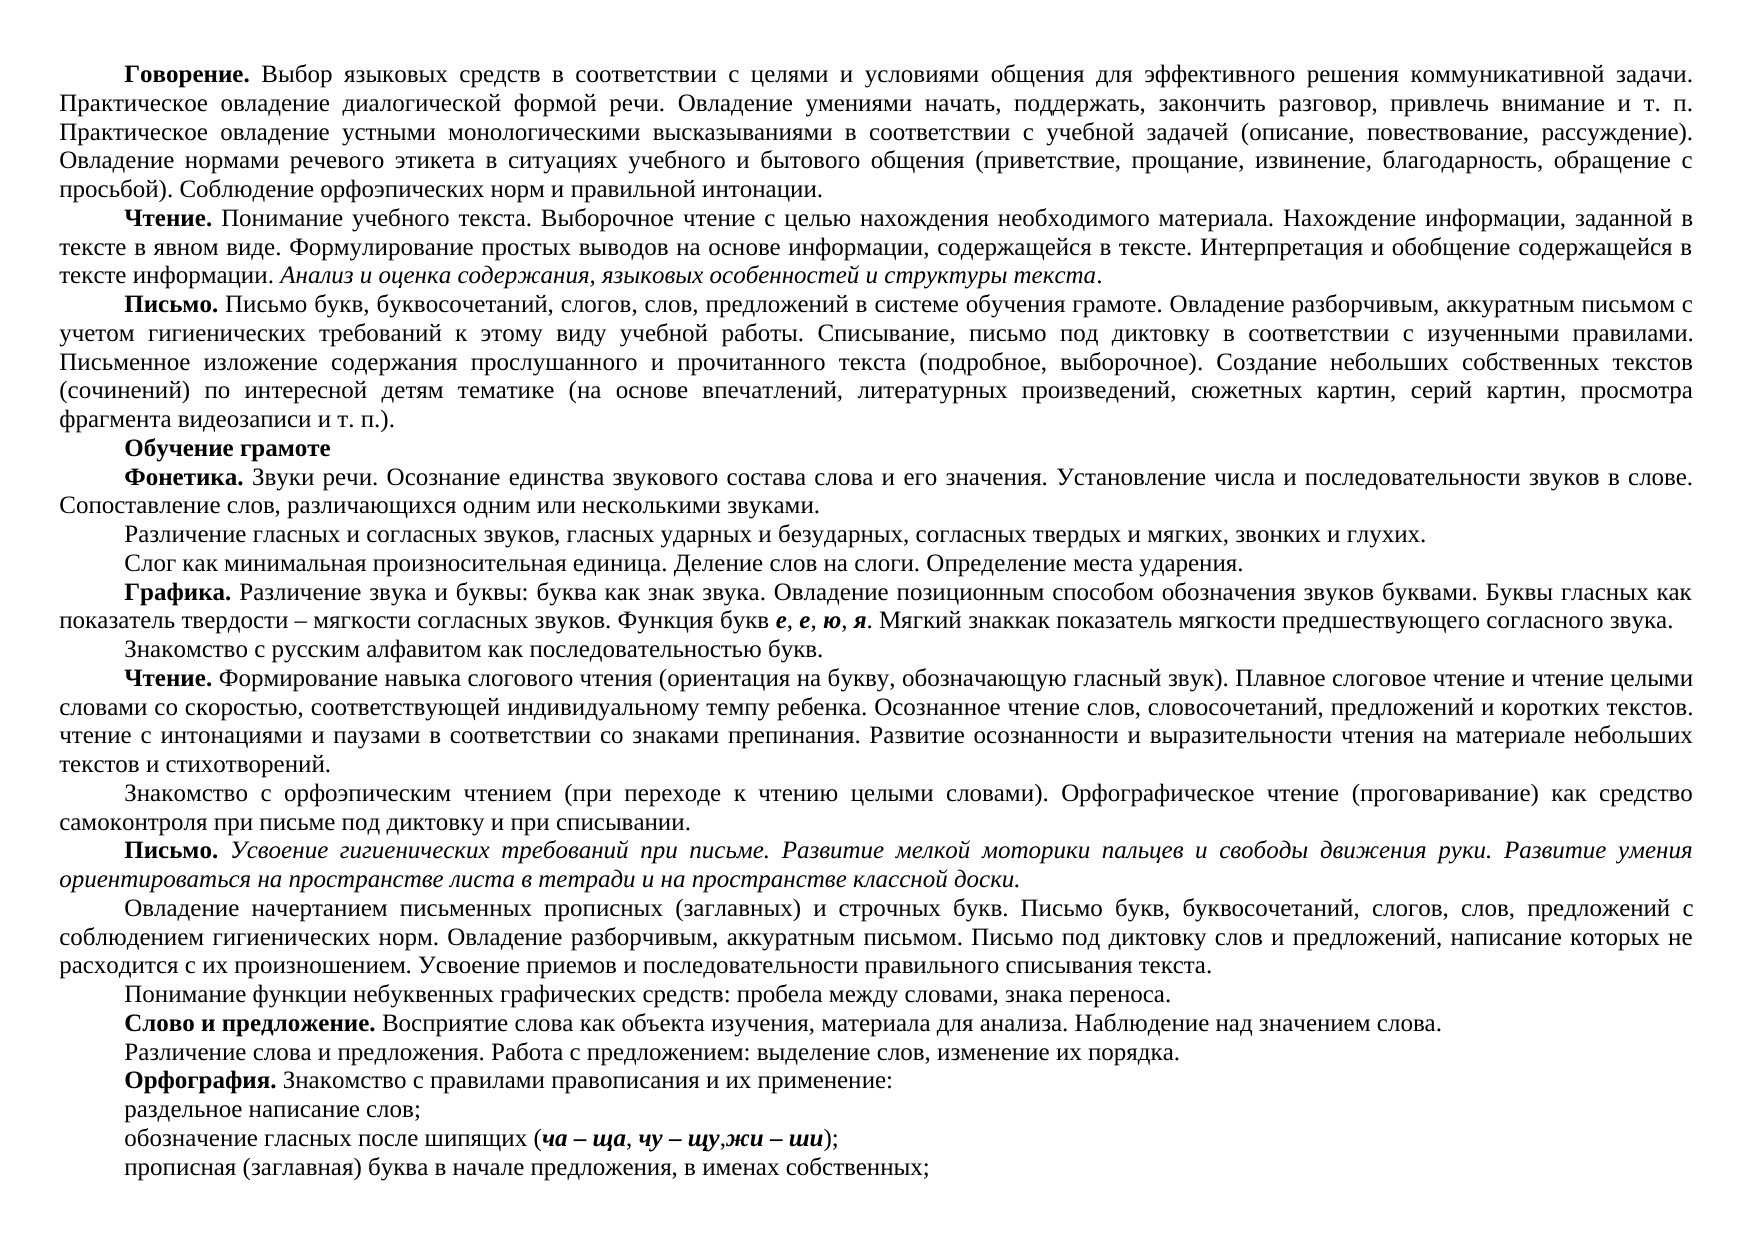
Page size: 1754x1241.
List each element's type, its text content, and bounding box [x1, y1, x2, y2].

text Чтение. Понимание учебного текста. Выборочное чтение с целью нахождения необходимого материала. Нахождение информации, заданной в тексте в явном виде. Формулирование простых выводов на основе информации, содержащейся в тексте. Интерпретация и обобщение содержащейся в тексте информации. Анализ и оценка содержания, языковых особенностей и структуры текста. [59, 203, 1695, 289]
text Письмо. Усвоение гигиенических требований при письме. Развитие мелкой моторики пальцев и свободы движения руки. Развитие умения ориентироваться на пространстве листа в тетради и на пространстве классной доски. [59, 835, 1695, 893]
text Слово и предложение. Восприятие слова как объекта изучения, материала для анализа. Наблюдение над значением слова. [59, 1008, 1695, 1037]
text Понимание функции небуквенных графических средств: пробела между словами, знака переноса. [59, 979, 1695, 1008]
text Обучение грамоте [59, 433, 1695, 462]
text Различение гласных и согласных звуков, гласных ударных и безударных, согласных твердых и мягких, звонких и глухих. [59, 519, 1695, 548]
text Слог как минимальная произносительная единица. Деление слов на слоги. Определение места ударения. [59, 548, 1695, 577]
text Графика. Различение звука и буквы: буква как знак звука. Овладение позиционным способом обозначения звуков буквами. Буквы гласных как показатель твердости – мягкости согласных звуков. Функция букв е, е, ю, я. Мягкий знаккак показатель мягкости предшествующего согласного звука. [59, 577, 1695, 634]
text Чтение. Формирование навыка слогового чтения (ориентация на букву, обозначающую гласный звук). Плавное слоговое чтение и чтение целыми словами со скоростью, соответствующей индивидуальному темпу ребенка. Осознанное чтение слов, словосочетаний, предложений и коротких текстов. чтение с интонациями и паузами в соответствии со знаками препинания. Развитие осознанности и выразительности чтения на материале небольших текстов и стихотворений. [59, 663, 1695, 778]
text Знакомство с русским алфавитом как последовательностью букв. [59, 634, 1695, 663]
text прописная (заглавная) буква в начале предложения, в именах собственных; [59, 1152, 1695, 1180]
text Фонетика. Звуки речи. Осознание единства звукового состава слова и его значения. Установление числа и последовательности звуков в слове. Сопоставление слов, различающихся одним или несколькими звуками. [59, 462, 1695, 519]
text Овладение начертанием письменных прописных (заглавных) и строчных букв. Письмо букв, буквосочетаний, слогов, слов, предложений с соблюдением гигиенических норм. Овладение разборчивым, аккуратным письмом. Письмо под диктовку слов и предложений, написание которых не расходится с их произношением. Усвоение приемов и последовательности правильного списывания текста. [59, 893, 1695, 979]
text Знакомство с орфоэпическим чтением (при переходе к чтению целыми словами). Орфографическое чтение (проговаривание) как средство самоконтроля при письме под диктовку и при списывании. [59, 778, 1695, 835]
text Различение слова и предложения. Работа с предложением: выделение слов, изменение их порядка. [59, 1037, 1695, 1065]
text Говорение. Выбор языковых средств в соответствии с целями и условиями общения для эффективного решения коммуникативной задачи. Практическое овладение диалогической формой речи. Овладение умениями начать, поддержать, закончить разговор, привлечь внимание и т. п. Практическое овладение устными монологическими высказываниями в соответствии с учебной задачей (описание, повествование, рассуждение). Овладение нормами речевого этикета в ситуациях учебного и бытового общения (приветствие, прощание, извинение, благодарность, обращение с просьбой). Соблюдение орфоэпических норм и правильной интонации. [59, 59, 1695, 203]
text обозначение гласных после шипящих (ча – ща, чу – щу,жи – ши); [59, 1123, 1695, 1152]
text раздельное написание слов; [59, 1094, 1695, 1123]
text Письмо. Письмо букв, буквосочетаний, слогов, слов, предложений в системе обучения грамоте. Овладение разборчивым, аккуратным письмом с учетом гигиенических требований к этому виду учебной работы. Списывание, письмо под диктовку в соответствии с изученными правилами. Письменное изложение содержания прослушанного и прочитанного текста (подробное, выборочное). Создание небольших собственных текстов (сочинений) по интересной детям тематике (на основе впечатлений, литературных произведений, сюжетных картин, серий картин, просмотра фрагмента видеозаписи и т. п.). [59, 289, 1695, 433]
text Орфография. Знакомство с правилами правописания и их применение: [59, 1065, 1695, 1094]
